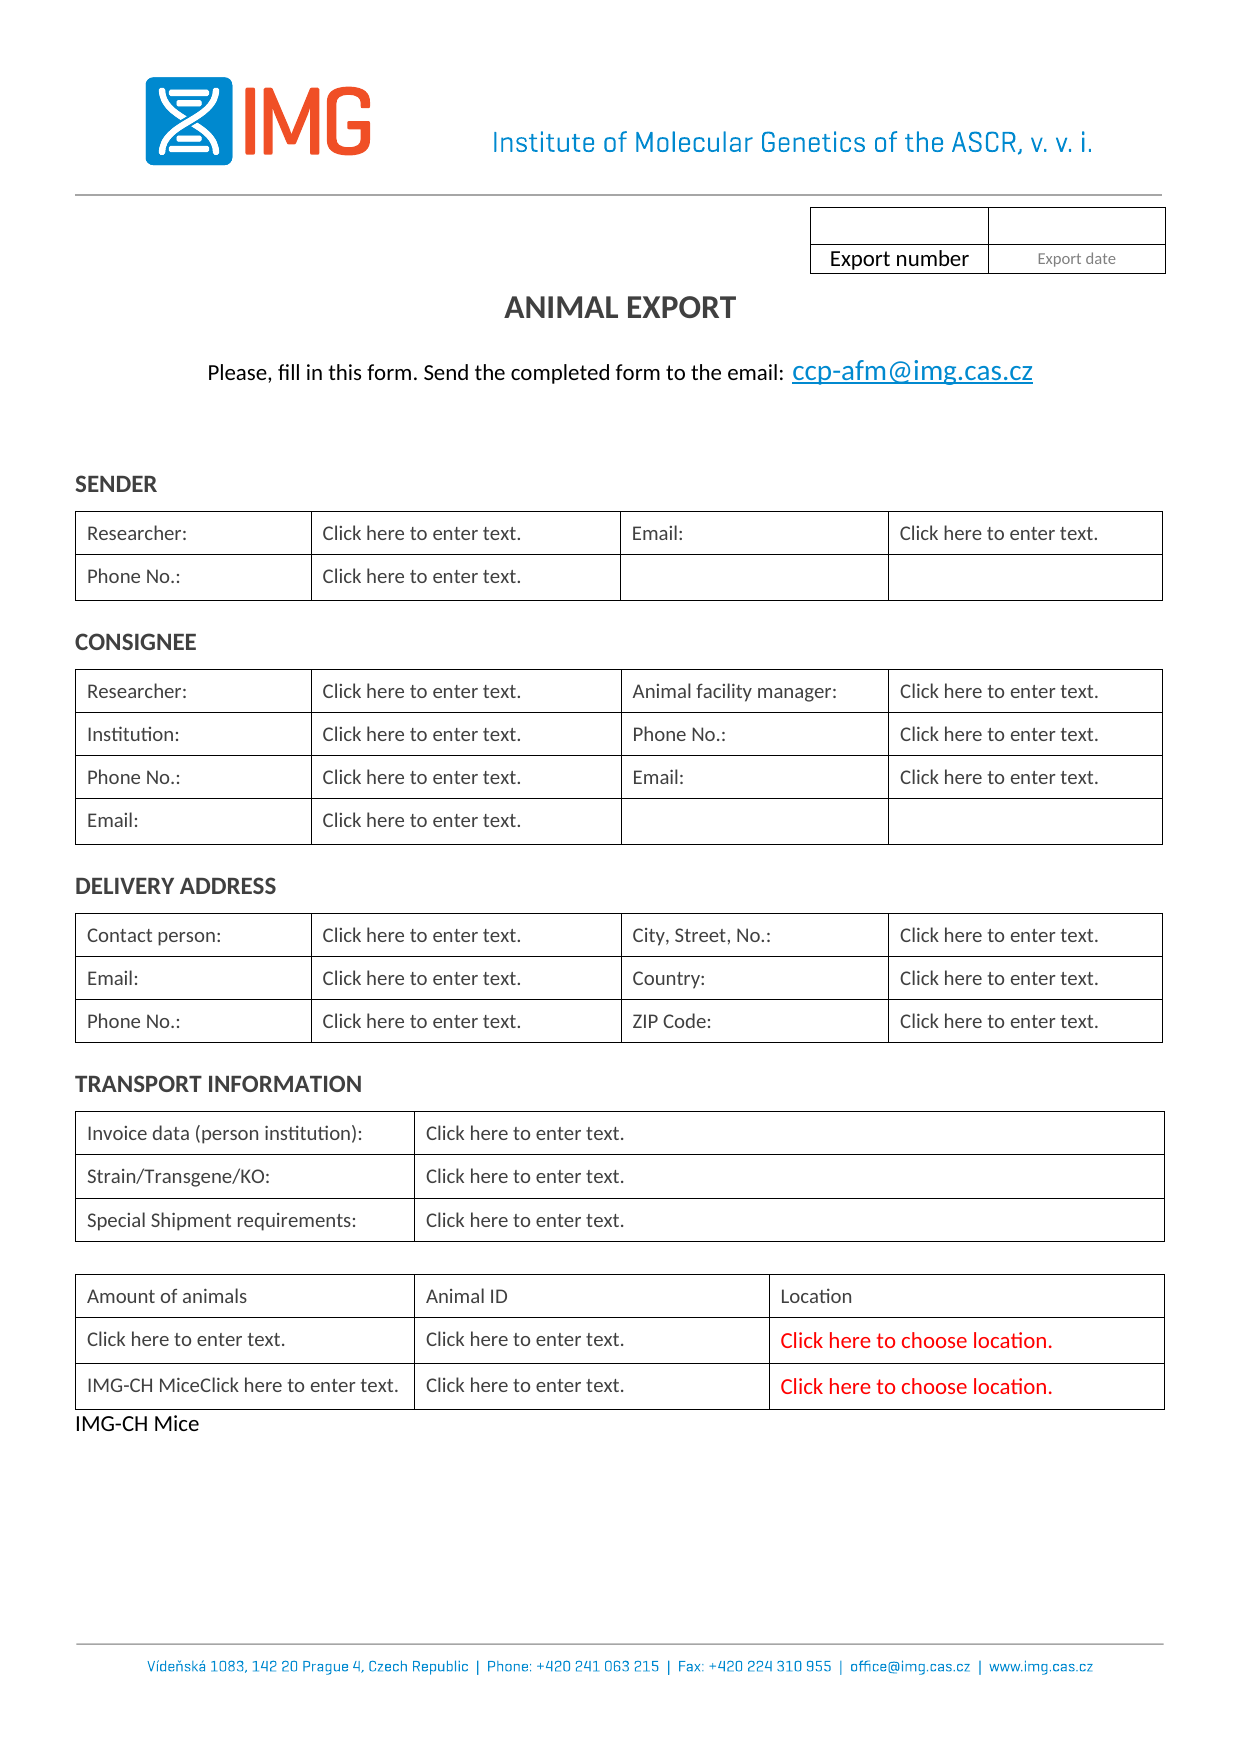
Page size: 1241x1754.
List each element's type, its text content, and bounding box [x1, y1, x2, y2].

table_cell [889, 799, 1162, 844]
table_cell [811, 245, 988, 272]
table_cell [415, 1155, 1164, 1197]
table_header [415, 1275, 769, 1317]
table_header [811, 208, 988, 243]
table_cell [621, 555, 888, 599]
table_cell [622, 713, 888, 755]
table_cell [76, 1155, 414, 1197]
table_header [622, 670, 888, 712]
table_header [621, 512, 888, 554]
table_cell [76, 555, 311, 599]
table_cell [622, 957, 888, 999]
table_header [989, 208, 1165, 243]
table_cell [76, 1000, 311, 1042]
table_header [76, 670, 311, 712]
text ccp-afm@img.cas.cz [75, 352, 1165, 387]
table_cell [415, 1199, 1164, 1241]
table_cell [76, 957, 311, 999]
table_cell [76, 799, 311, 844]
table_cell [622, 1000, 888, 1042]
table_cell Export date [989, 245, 1165, 272]
table_header [415, 1112, 1164, 1154]
table_cell [622, 799, 888, 844]
table_header [622, 914, 888, 956]
table_cell [76, 756, 311, 798]
table_header [76, 512, 311, 554]
table_cell [889, 555, 1162, 599]
table_cell [76, 1199, 414, 1241]
table_cell [622, 756, 888, 798]
table_header [76, 1275, 414, 1317]
table_header [76, 914, 311, 956]
table_header [76, 1112, 414, 1154]
table_cell [76, 713, 311, 755]
table_header [770, 1275, 1164, 1317]
